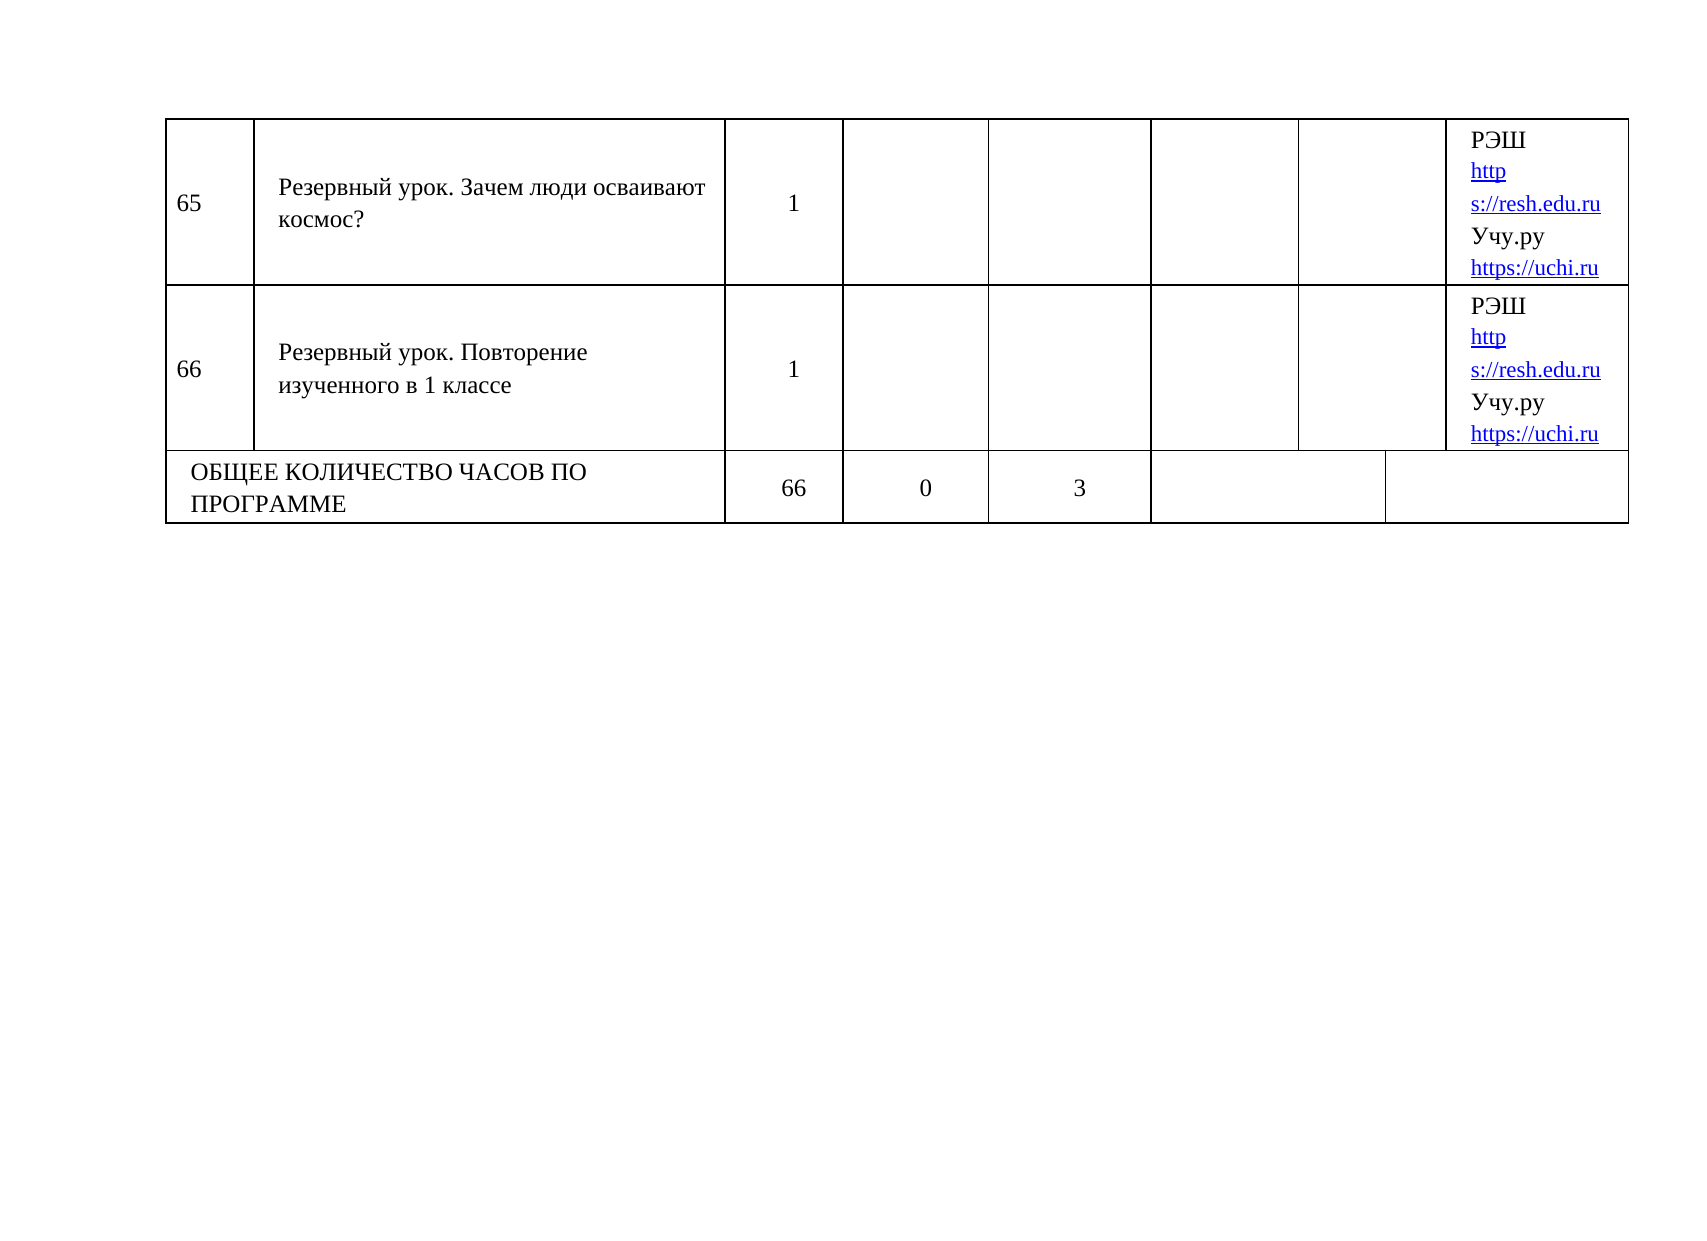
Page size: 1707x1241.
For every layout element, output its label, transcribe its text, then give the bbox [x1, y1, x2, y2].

table_cell [844, 286, 988, 450]
table_cell ОБЩЕЕ КОЛИЧЕСТВО ЧАСОВ ПО ПРОГРАММЕ [167, 451, 724, 522]
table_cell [1447, 286, 1628, 450]
table_cell [1152, 451, 1385, 522]
table_cell [1299, 286, 1445, 450]
table_cell [989, 120, 1150, 284]
table_cell Резервный урок. Повторение изученного в 1 классе [255, 286, 724, 450]
table_cell 66 [167, 286, 253, 450]
table_cell 1 [726, 120, 842, 284]
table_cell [1447, 120, 1628, 284]
table_cell [1386, 451, 1628, 522]
table_cell 66 [726, 451, 842, 522]
table_cell 0 [844, 451, 988, 522]
table_cell Резервный урок. Зачем люди осваивают космос? [255, 120, 724, 284]
table_cell 65 [167, 120, 253, 284]
table_cell [1152, 286, 1298, 450]
table_cell [844, 120, 988, 284]
table_cell [989, 286, 1150, 450]
table_cell 1 [726, 286, 842, 450]
table_cell [1152, 120, 1298, 284]
table_cell 3 [989, 451, 1150, 522]
table_cell [1299, 120, 1445, 284]
